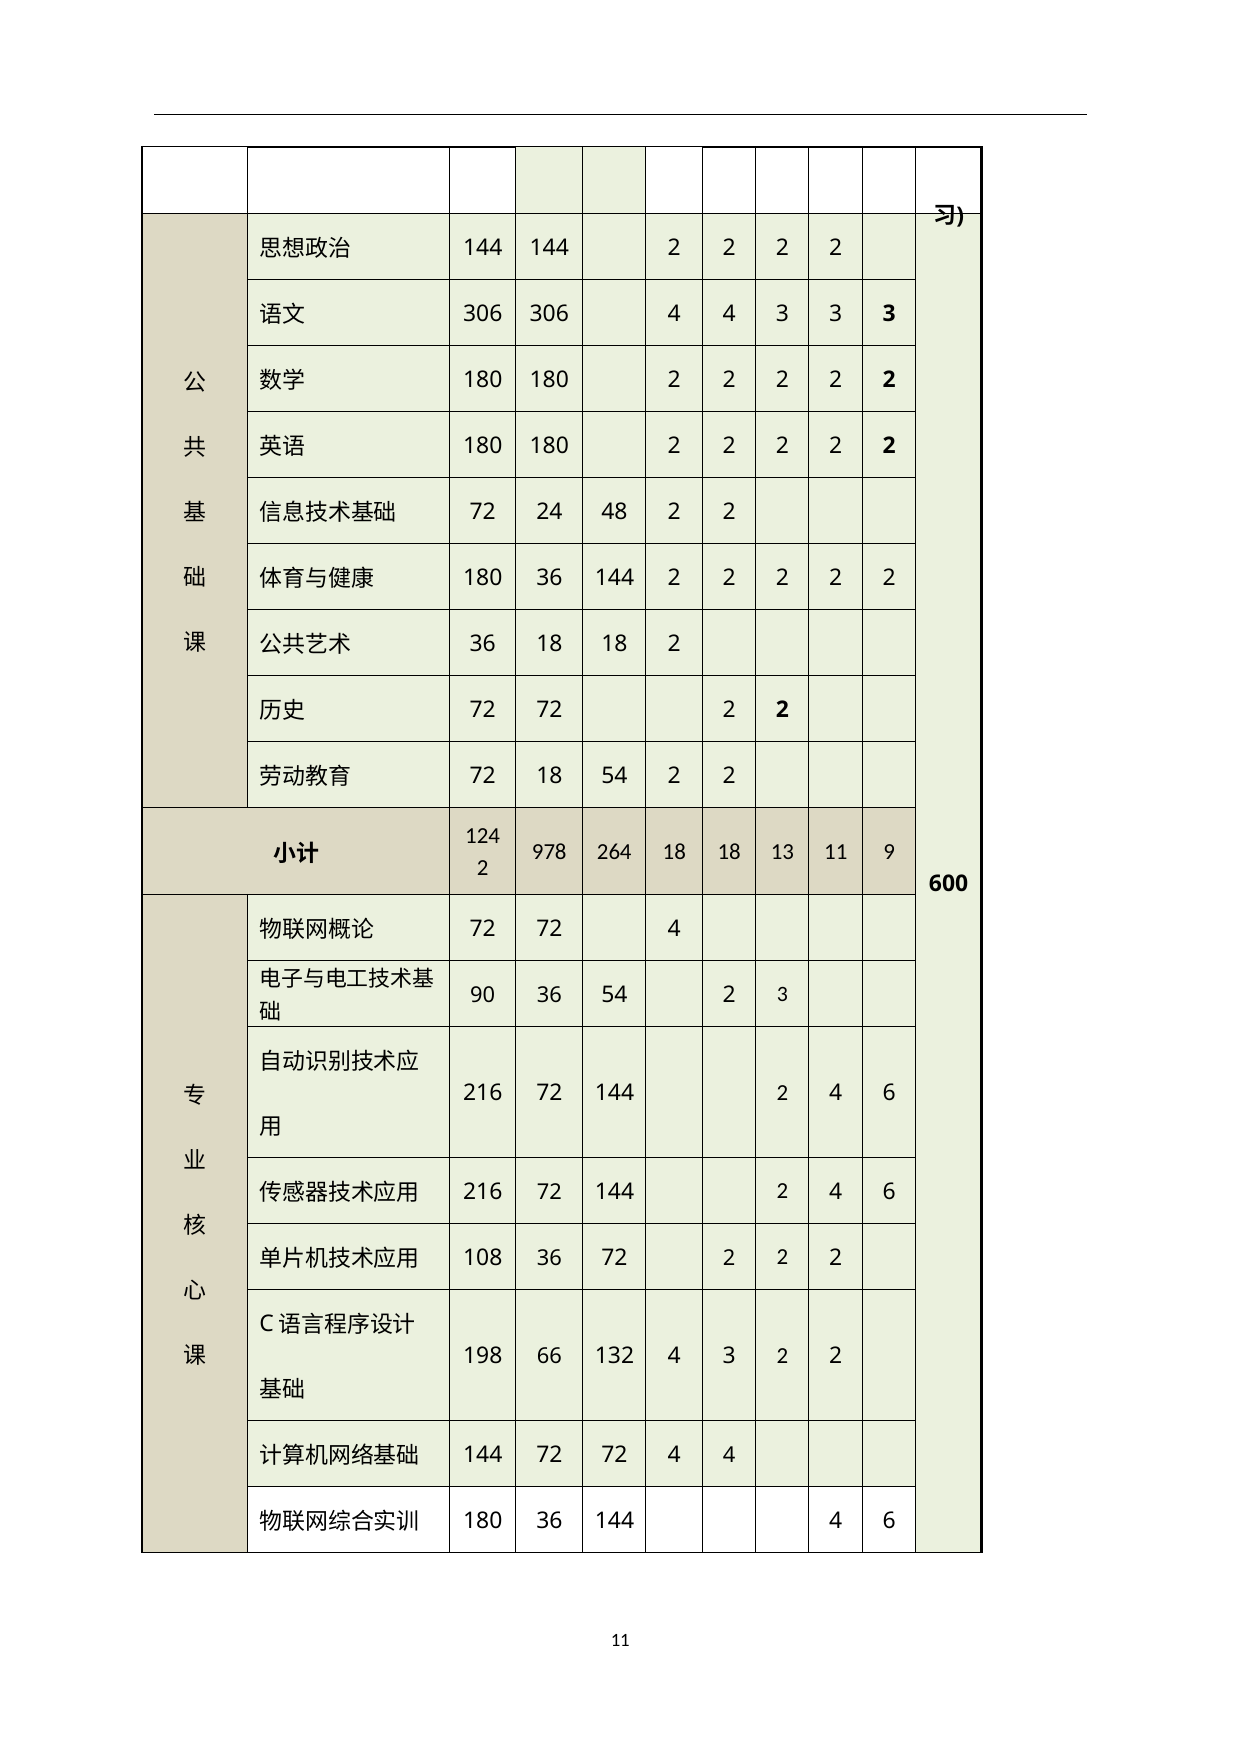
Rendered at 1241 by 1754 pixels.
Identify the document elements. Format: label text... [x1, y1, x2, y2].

table_cell [583, 676, 645, 741]
table_cell 理论学时 [516, 147, 582, 213]
table_cell 英语 [248, 412, 449, 477]
table_cell 4 [809, 1487, 862, 1552]
table_cell 18 [703, 808, 755, 894]
table_cell 4 [703, 1421, 755, 1486]
table_cell 180 [450, 412, 515, 477]
table_cell 66 [516, 1290, 582, 1420]
table_cell 2 [809, 544, 862, 609]
table_cell [756, 742, 808, 807]
table_cell [863, 742, 915, 807]
table_cell 思想政治 [248, 214, 449, 279]
table_cell 72 [583, 1421, 645, 1486]
table_cell 信息技术基础 [248, 478, 449, 543]
table_cell 2 [756, 676, 808, 741]
table_cell 4 [646, 1290, 702, 1420]
table_cell 2 [756, 1290, 808, 1420]
table_cell 2 [863, 346, 915, 411]
table_cell 72 [450, 895, 515, 960]
table_cell [583, 214, 645, 279]
table_cell 306 [516, 280, 582, 345]
table_cell 公 共 基 础 课 [143, 214, 247, 807]
table_cell 2 [756, 1158, 808, 1223]
table_cell 物联网综合实训 [248, 1487, 449, 1552]
table_cell 2 [756, 544, 808, 609]
table_cell 数学 [248, 346, 449, 411]
table_cell [583, 280, 645, 345]
table_cell 18 [516, 742, 582, 807]
table_cell 18 [583, 610, 645, 675]
table_cell 600 [916, 214, 980, 1552]
table_cell 2 [646, 214, 702, 279]
table_cell 216 [450, 1158, 515, 1223]
table_cell 3 [863, 280, 915, 345]
table_cell 72 [516, 1027, 582, 1157]
table_cell [756, 610, 808, 675]
table_cell 2 [703, 676, 755, 741]
table_cell 24 [516, 478, 582, 543]
table_cell 3 [756, 961, 808, 1026]
table_cell [703, 1487, 755, 1552]
table_cell 216 [450, 1027, 515, 1157]
table_cell 180 [516, 412, 582, 477]
table_cell [809, 895, 862, 960]
table_cell 144 [583, 1158, 645, 1223]
table_cell [756, 1421, 808, 1486]
table_cell 劳动教育 [248, 742, 449, 807]
table_cell 198 [450, 1290, 515, 1420]
table_cell [583, 895, 645, 960]
table_cell [863, 478, 915, 543]
table_cell [703, 895, 755, 960]
table_cell 72 [516, 895, 582, 960]
table_cell 6 [863, 1487, 915, 1552]
table_cell [646, 1487, 702, 1552]
table_cell 144 [583, 1027, 645, 1157]
table_cell 2 [756, 1224, 808, 1289]
table_cell 2 [756, 1027, 808, 1157]
table_cell 180 [450, 346, 515, 411]
table_cell 4 [646, 280, 702, 345]
table_cell 物联网概论 [248, 895, 449, 960]
table_cell C语言程序设计基础 [248, 1290, 449, 1420]
table_cell 13 [756, 808, 808, 894]
table_cell [863, 214, 915, 279]
table_cell 18 [646, 808, 702, 894]
table_cell 2 [646, 478, 702, 543]
table_cell [863, 1224, 915, 1289]
table_cell [583, 346, 645, 411]
table_cell 72 [516, 676, 582, 741]
table_cell 语文 [248, 280, 449, 345]
table_cell 144 [583, 544, 645, 609]
table_cell 2 [703, 544, 755, 609]
table_cell [703, 1158, 755, 1223]
table_cell 72 [516, 1421, 582, 1486]
table_cell 180 [450, 544, 515, 609]
table_cell 72 [450, 676, 515, 741]
table_cell [703, 1027, 755, 1157]
table_cell 3 [809, 280, 862, 345]
table_cell 4 [646, 1421, 702, 1486]
table_cell 90 [450, 961, 515, 1026]
table_cell 36 [516, 1224, 582, 1289]
table_cell 2 [703, 1224, 755, 1289]
table_cell 2 [646, 742, 702, 807]
table_cell [583, 412, 645, 477]
table_cell 2 [646, 610, 702, 675]
table_cell 2 [809, 214, 862, 279]
table_cell 11 [809, 808, 862, 894]
table_cell 4 [646, 895, 702, 960]
table_cell 1242 [450, 808, 515, 894]
table_cell 2 [646, 544, 702, 609]
table_cell 180 [450, 1487, 515, 1552]
table_cell [646, 961, 702, 1026]
table_cell 2 [703, 478, 755, 543]
table_cell 2 [703, 412, 755, 477]
table_cell 单片机技术应用 [248, 1224, 449, 1289]
table_cell 计算机网络基础 [248, 1421, 449, 1486]
table_cell 978 [516, 808, 582, 894]
table_cell 4 [809, 1158, 862, 1223]
table_cell 4 [809, 1027, 862, 1157]
table_cell 72 [583, 1224, 645, 1289]
table_cell 108 [450, 1224, 515, 1289]
table_cell 2 [756, 346, 808, 411]
table_cell 实践学时 [583, 147, 645, 213]
table_cell 2 [809, 346, 862, 411]
table_cell 72 [516, 1158, 582, 1223]
table_cell 历史 [248, 676, 449, 741]
table_cell 2 [756, 412, 808, 477]
table_cell 公共艺术 [248, 610, 449, 675]
table_cell 306 [450, 280, 515, 345]
table_cell 36 [516, 1487, 582, 1552]
table_cell 72 [450, 478, 515, 543]
table_cell 2 [809, 1224, 862, 1289]
table_cell [756, 478, 808, 543]
table_cell 72 [450, 742, 515, 807]
table_cell 36 [516, 544, 582, 609]
table_cell 2 [809, 1290, 862, 1420]
table_cell 132 [583, 1290, 645, 1420]
table_cell 专 业 核 心 课 [143, 895, 247, 1552]
table_cell 2 [863, 412, 915, 477]
table_cell [646, 676, 702, 741]
table_cell 2 [756, 214, 808, 279]
table_cell [863, 961, 915, 1026]
table_cell 3 [756, 280, 808, 345]
table_cell 180 [516, 346, 582, 411]
table_cell 2 [703, 961, 755, 1026]
table_cell [646, 1224, 702, 1289]
table_cell [756, 1487, 808, 1552]
table_cell 2 [703, 742, 755, 807]
table_cell 54 [583, 742, 645, 807]
table_cell [809, 610, 862, 675]
table_cell 自动识别技术应用 [248, 1027, 449, 1157]
table_cell 2 [646, 346, 702, 411]
table_cell [809, 961, 862, 1026]
table_cell 48 [583, 478, 645, 543]
table_cell 36 [516, 961, 582, 1026]
table_cell 电子与电工技术基础 [248, 961, 449, 1026]
table_cell 6 [863, 1027, 915, 1157]
table_cell 传感器技术应用 [248, 1158, 449, 1223]
table_cell 3 [703, 1290, 755, 1420]
table_cell 2 [646, 412, 702, 477]
table_cell [809, 676, 862, 741]
table_cell 144 [516, 214, 582, 279]
table_cell [646, 1158, 702, 1223]
table_cell 小计 [143, 808, 449, 894]
table_cell 18 [516, 610, 582, 675]
table_cell 9 [863, 808, 915, 894]
table_cell [646, 1027, 702, 1157]
table_cell 4 [703, 280, 755, 345]
table_cell 144 [450, 214, 515, 279]
table_cell [809, 1421, 862, 1486]
table_cell [756, 895, 808, 960]
table_cell 6 [863, 1158, 915, 1223]
table_cell [809, 742, 862, 807]
table_cell 144 [583, 1487, 645, 1552]
table_cell 36 [450, 610, 515, 675]
table_cell [863, 610, 915, 675]
table_cell 2 [703, 214, 755, 279]
table_cell [703, 610, 755, 675]
table_cell [863, 895, 915, 960]
table_cell [863, 1290, 915, 1420]
table_cell 2 [703, 346, 755, 411]
table_cell 54 [583, 961, 645, 1026]
table_cell 144 [450, 1421, 515, 1486]
table_cell 体育与健康 [248, 544, 449, 609]
table_cell 264 [583, 808, 645, 894]
table_cell 2 [809, 412, 862, 477]
table_cell [809, 478, 862, 543]
table_cell 2 [863, 544, 915, 609]
table_cell [863, 1421, 915, 1486]
table_cell [863, 676, 915, 741]
